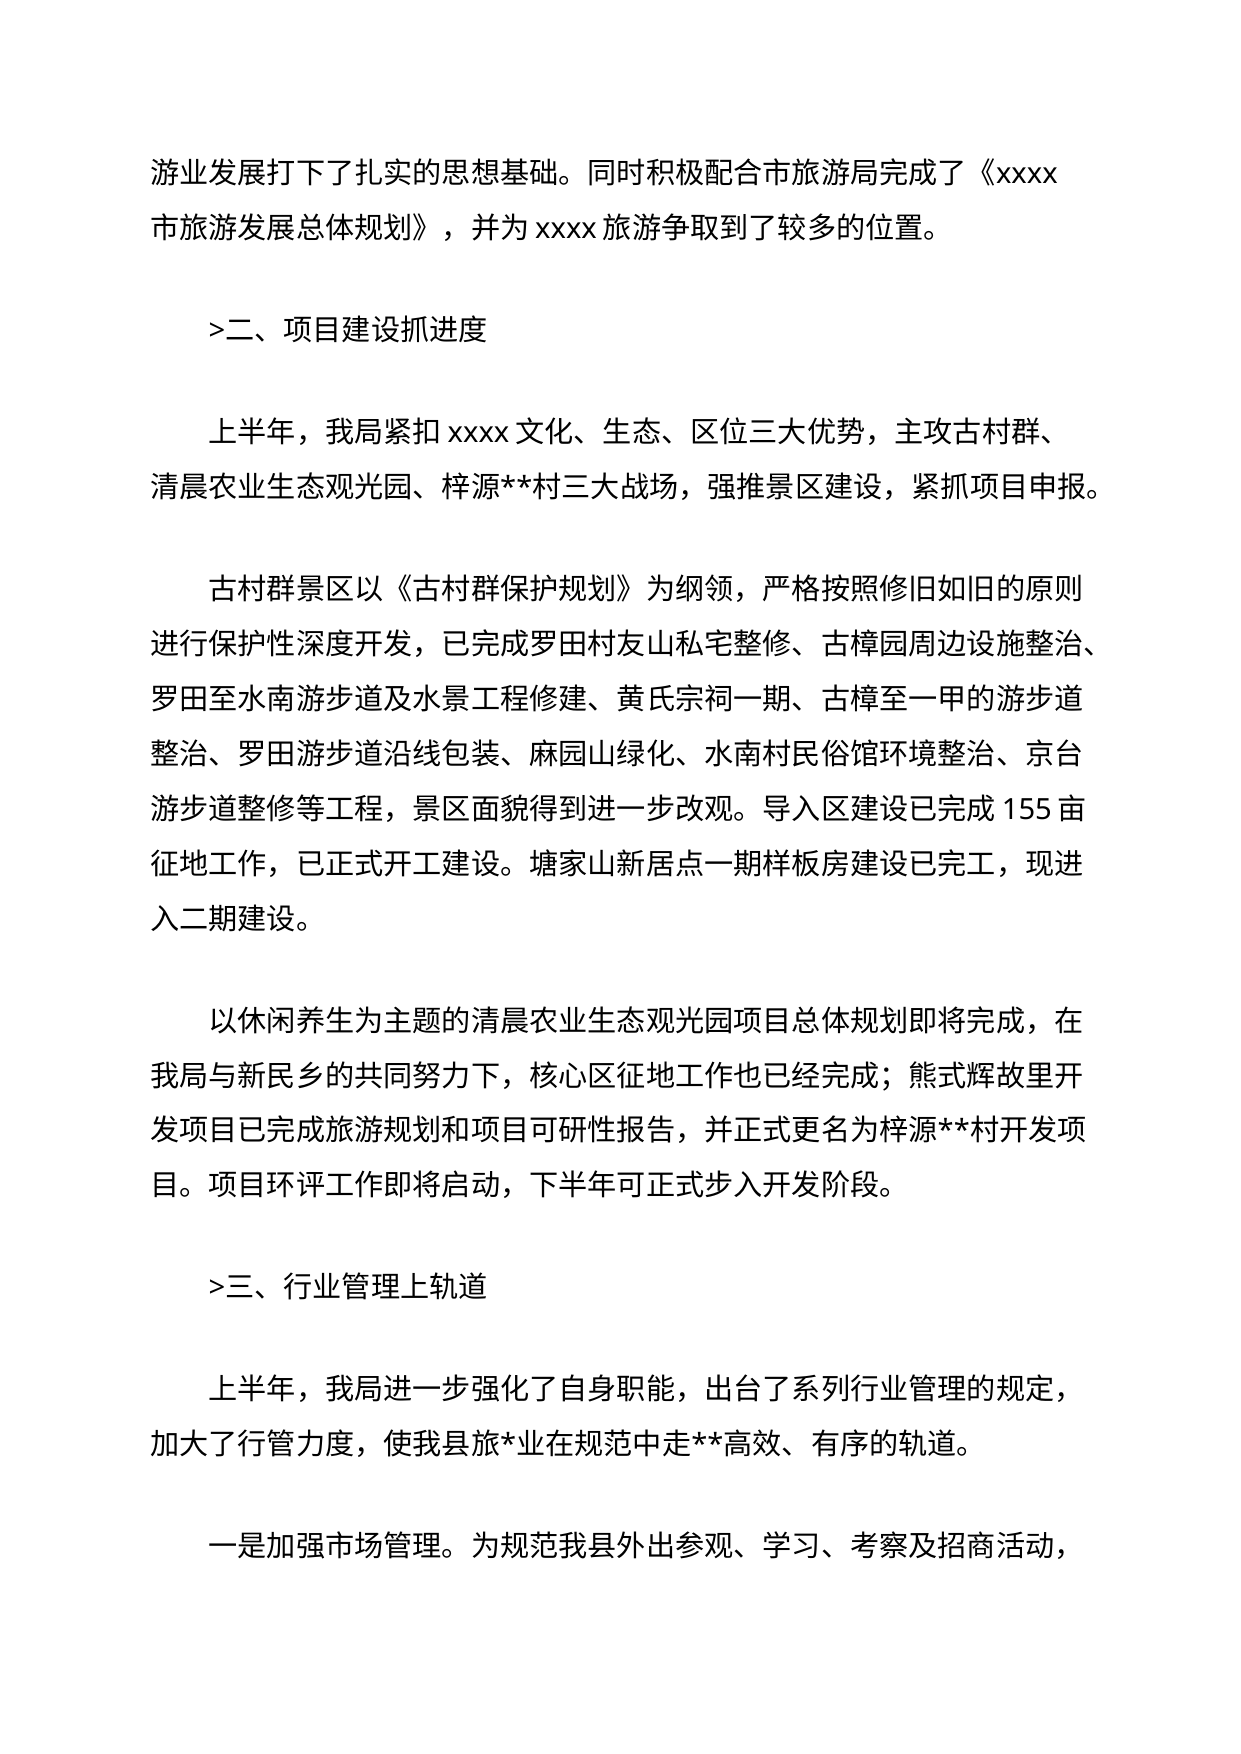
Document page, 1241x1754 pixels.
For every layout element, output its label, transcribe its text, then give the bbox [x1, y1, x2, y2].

text 以休闲养生为主题的清晨农业生态观光园项目总体规划即将完成，在我局与新民乡的共同努力下，核心区征地工作也已经完成；熊式辉故里开发项目已完成旅游规划和项目可研性报告，并正式更名为梓源**村开发项目。项目环评工作即将启动，下半年可正式步入开发阶段。 [150, 997, 1090, 1204]
text 上半年，我局紧扣xxxx文化、生态、区位三大优势，主攻古村群、清晨农业生态观光园、梓源**村三大战场，强推景区建设，紧抓项目申报。 [150, 409, 1090, 506]
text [150, 150, 1090, 247]
text 古村群景区以《古村群保护规划》为纲领，严格按照修旧如旧的原则进行保护性深度开发，已完成罗田村友山私宅整修、古樟园周边设施整治、罗田至水南游步道及水景工程修建、黄氏宗祠一期、古樟至一甲的游步道整治、罗田游步道沿线包装、麻园山绿化、水南村民俗馆环境整治、京台游步道整修等工程，景区面貌得到进一步改观。导入区建设已完成155亩征地工作，已正式开工建设。塘家山新居点一期样板房建设已完工，现进入二期建设。 [150, 566, 1090, 938]
text >二、项目建设抓进度 [150, 307, 1090, 349]
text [150, 1523, 1090, 1565]
text 上半年，我局进一步强化了自身职能，出台了系列行业管理的规定，加大了行管力度，使我县旅*业在规范中走**高效、有序的轨道。 [150, 1366, 1090, 1463]
text >三、行业管理上轨道 [150, 1264, 1090, 1306]
